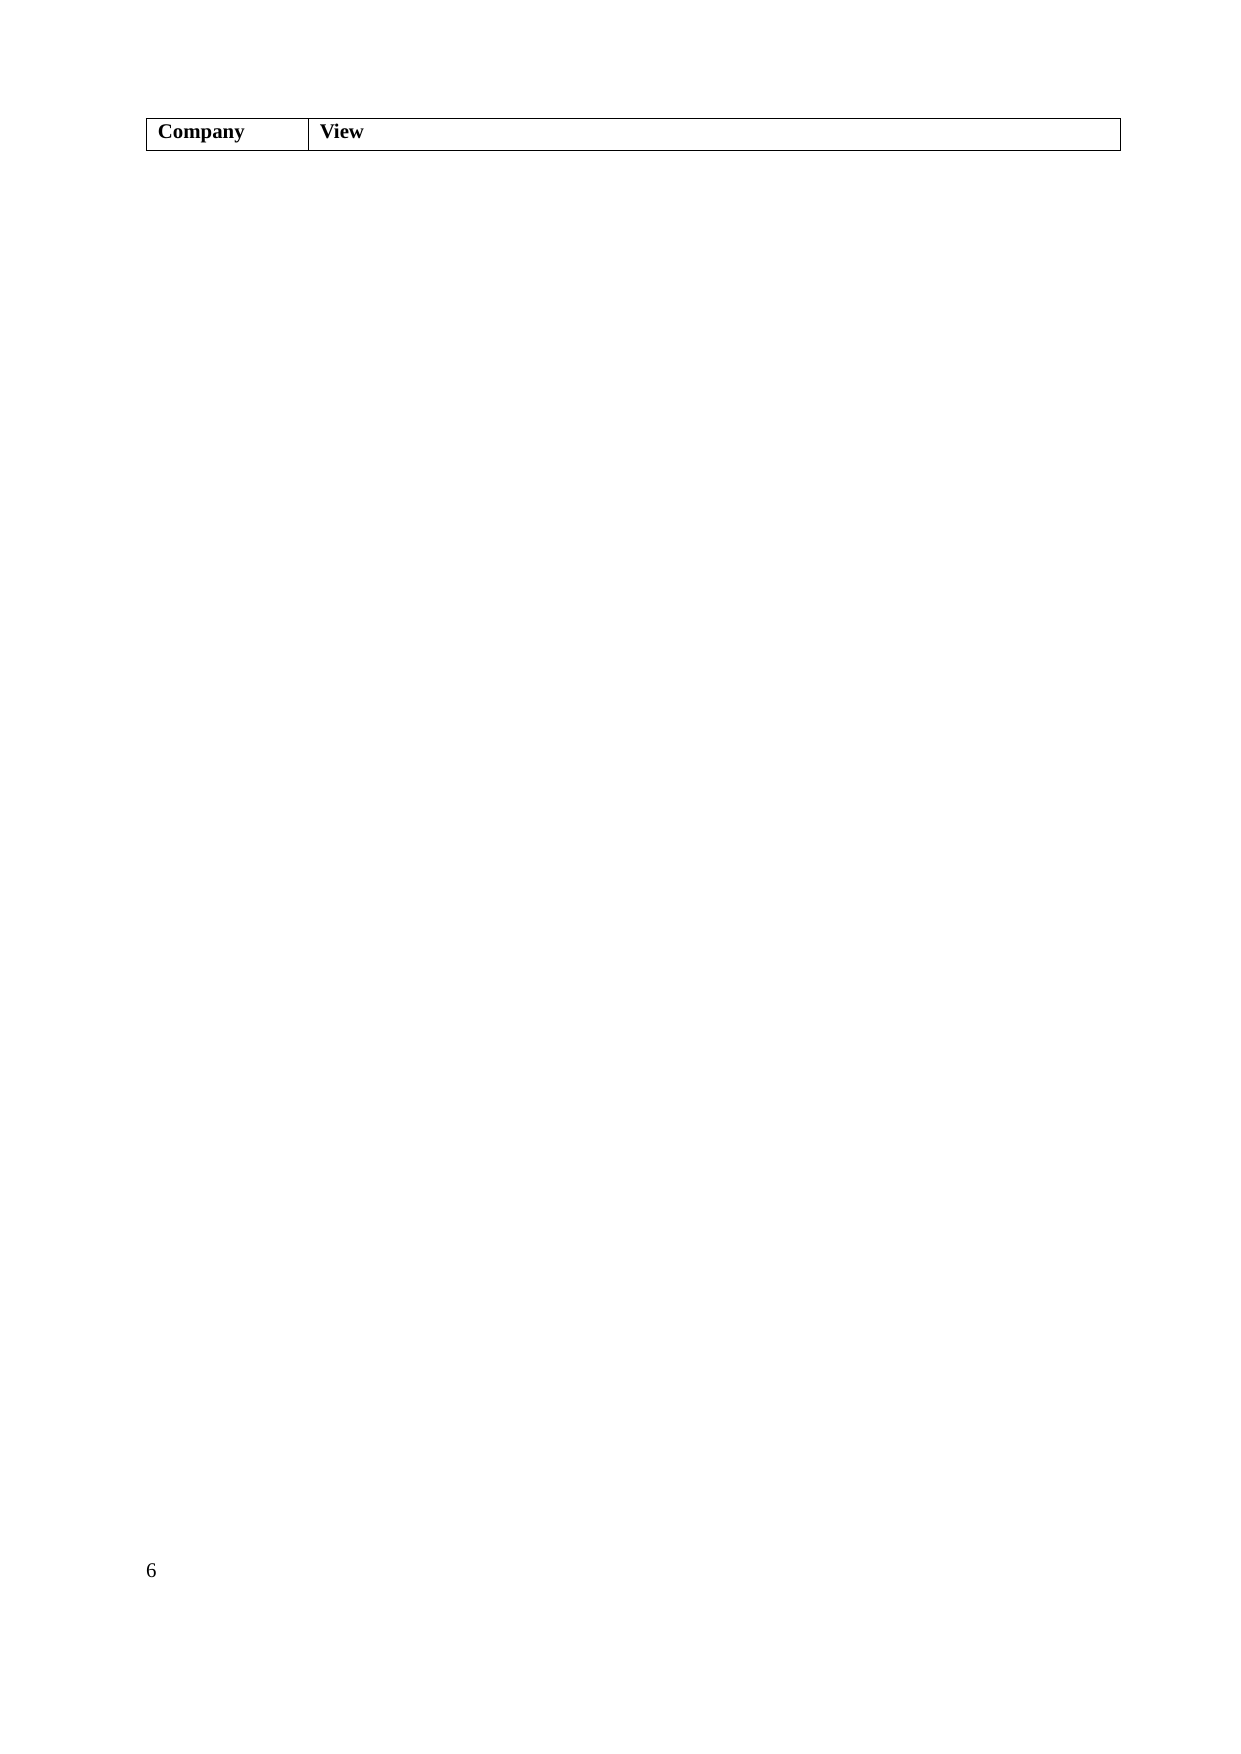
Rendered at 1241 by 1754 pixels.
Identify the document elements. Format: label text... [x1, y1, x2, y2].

table_header Company [147, 119, 308, 149]
table_header View [309, 119, 1120, 149]
